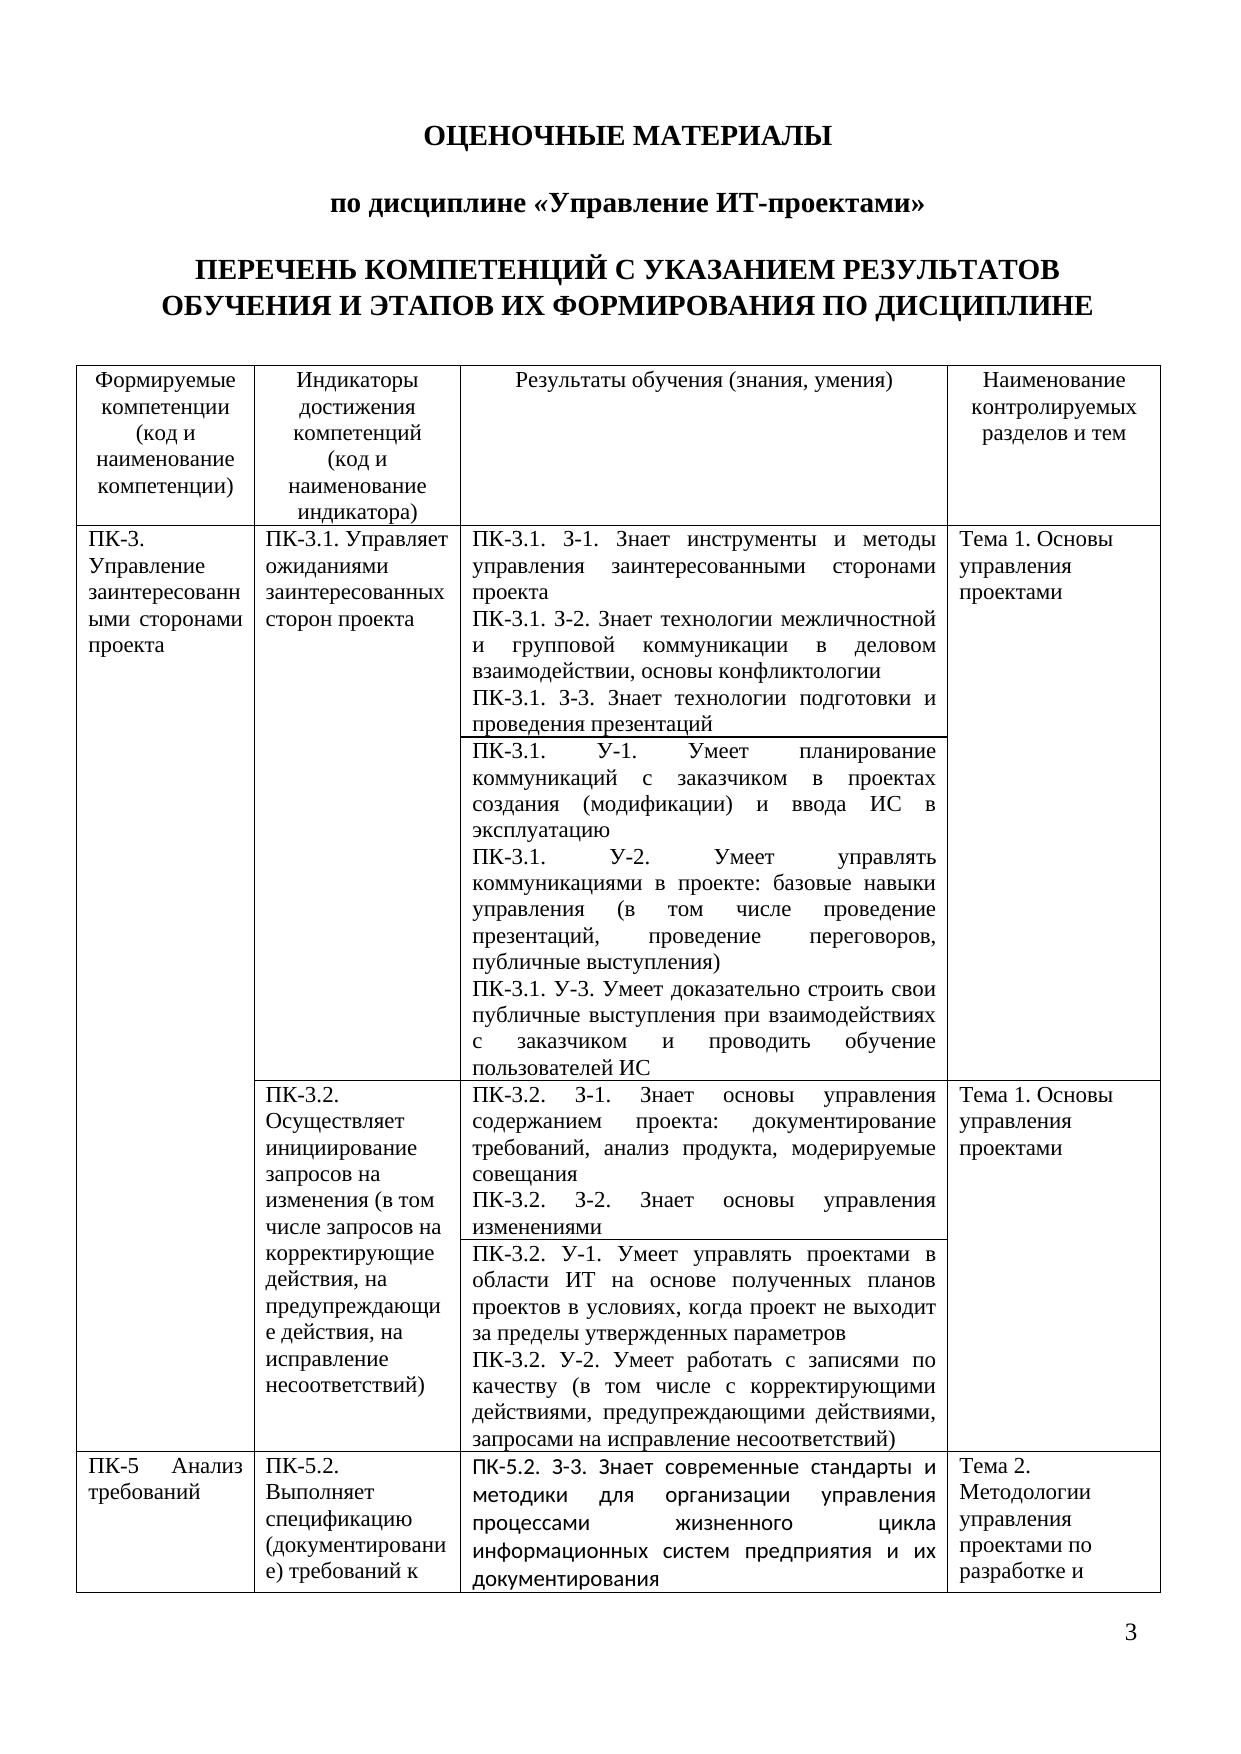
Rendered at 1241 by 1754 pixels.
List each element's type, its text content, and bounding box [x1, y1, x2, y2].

table_cell ПК-3.1. У-1. Умеет планирование коммуникаций с заказчиком в проектах создания (модификации) и ввода ИС в эксплуатацию ПК-3.1. У-2. Умеет управлять коммуникациями в проекте: базовые навыки управления (в том числе проведение презентаций, проведение переговоров, публичные выступления) ПК-3.1. У-3. Умеет доказательно строить свои публичные выступления при взаимодействиях с заказчиком и проводить обучение пользователей ИС [461, 738, 947, 1080]
table_cell ПК-3.2. Осуществляет инициирование запросов на изменения (в том числе запросов на корректирующие действия, на предупреждающие действия, на исправление несоответствий) [255, 1081, 460, 1451]
table_cell ПК-3.1. З-1. Знает инструменты и методы управления заинтересованными сторонами проекта ПК-3.1. З-2. Знает технологии межличностной и групповой коммуникации в деловом взаимодействии, основы конфликтологии ПК-3.1. З-3. Знает технологии подготовки и проведения презентаций [461, 526, 947, 736]
table_header Результаты обучения (знания, умения) [461, 366, 947, 524]
list ПЕРЕЧЕНЬ КОМПЕТЕНЦИЙ С УКАЗАНИЕМ РЕЗУЛЬТАТОВ ОБУЧЕНИЯ И ЭТАПОВ ИХ ФОРМИРОВАНИЯ ПО ДИСЦИПЛИНЕ [118, 252, 1137, 322]
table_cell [77, 1452, 254, 1592]
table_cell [255, 1452, 460, 1592]
text по дисциплине «Управление ИТ-проектами» [118, 185, 1137, 219]
table_cell ПК-3.1. Управляет ожиданиями заинтересованных сторон проекта [255, 526, 460, 1080]
text ОЦЕНОЧНЫЕ МАТЕРИАЛЫ [118, 118, 1137, 152]
table_cell ПК-5.2. З-3. Знает современные стандарты и методики для организации управления процессами жизненного цикла информационных систем предприятия и их документирования [461, 1452, 947, 1592]
table_cell ПК-3.2. З-1. Знает основы управления содержанием проекта: документирование требований, анализ продукта, модерируемые совещания ПК-3.2. З-2. Знает основы управления изменениями [461, 1081, 947, 1239]
table_cell ПК-3. Управление заинтересованными сторонами проекта [77, 526, 254, 1451]
table_header Индикаторы достижения компетенций (код и наименование индикатора) [255, 366, 460, 524]
table_header Формируемые компетенции (код и наименование компетенции) [77, 366, 254, 524]
table_cell Тема 1. Основы управления проектами [948, 526, 1160, 1080]
table_header Наименование контролируемых разделов и тем [948, 366, 1160, 524]
table_cell Тема 1. Основы управления проектами [948, 1081, 1160, 1451]
table_cell ПК-3.2. У-1. Умеет управлять проектами в области ИТ на основе полученных планов проектов в условиях, когда проект не выходит за пределы утвержденных параметров ПК-3.2. У-2. Умеет работать с записями по качеству (в том числе с корректирующими действиями, предупреждающими действиями, запросами на исправление несоответствий) [461, 1240, 947, 1451]
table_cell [948, 1452, 1160, 1592]
